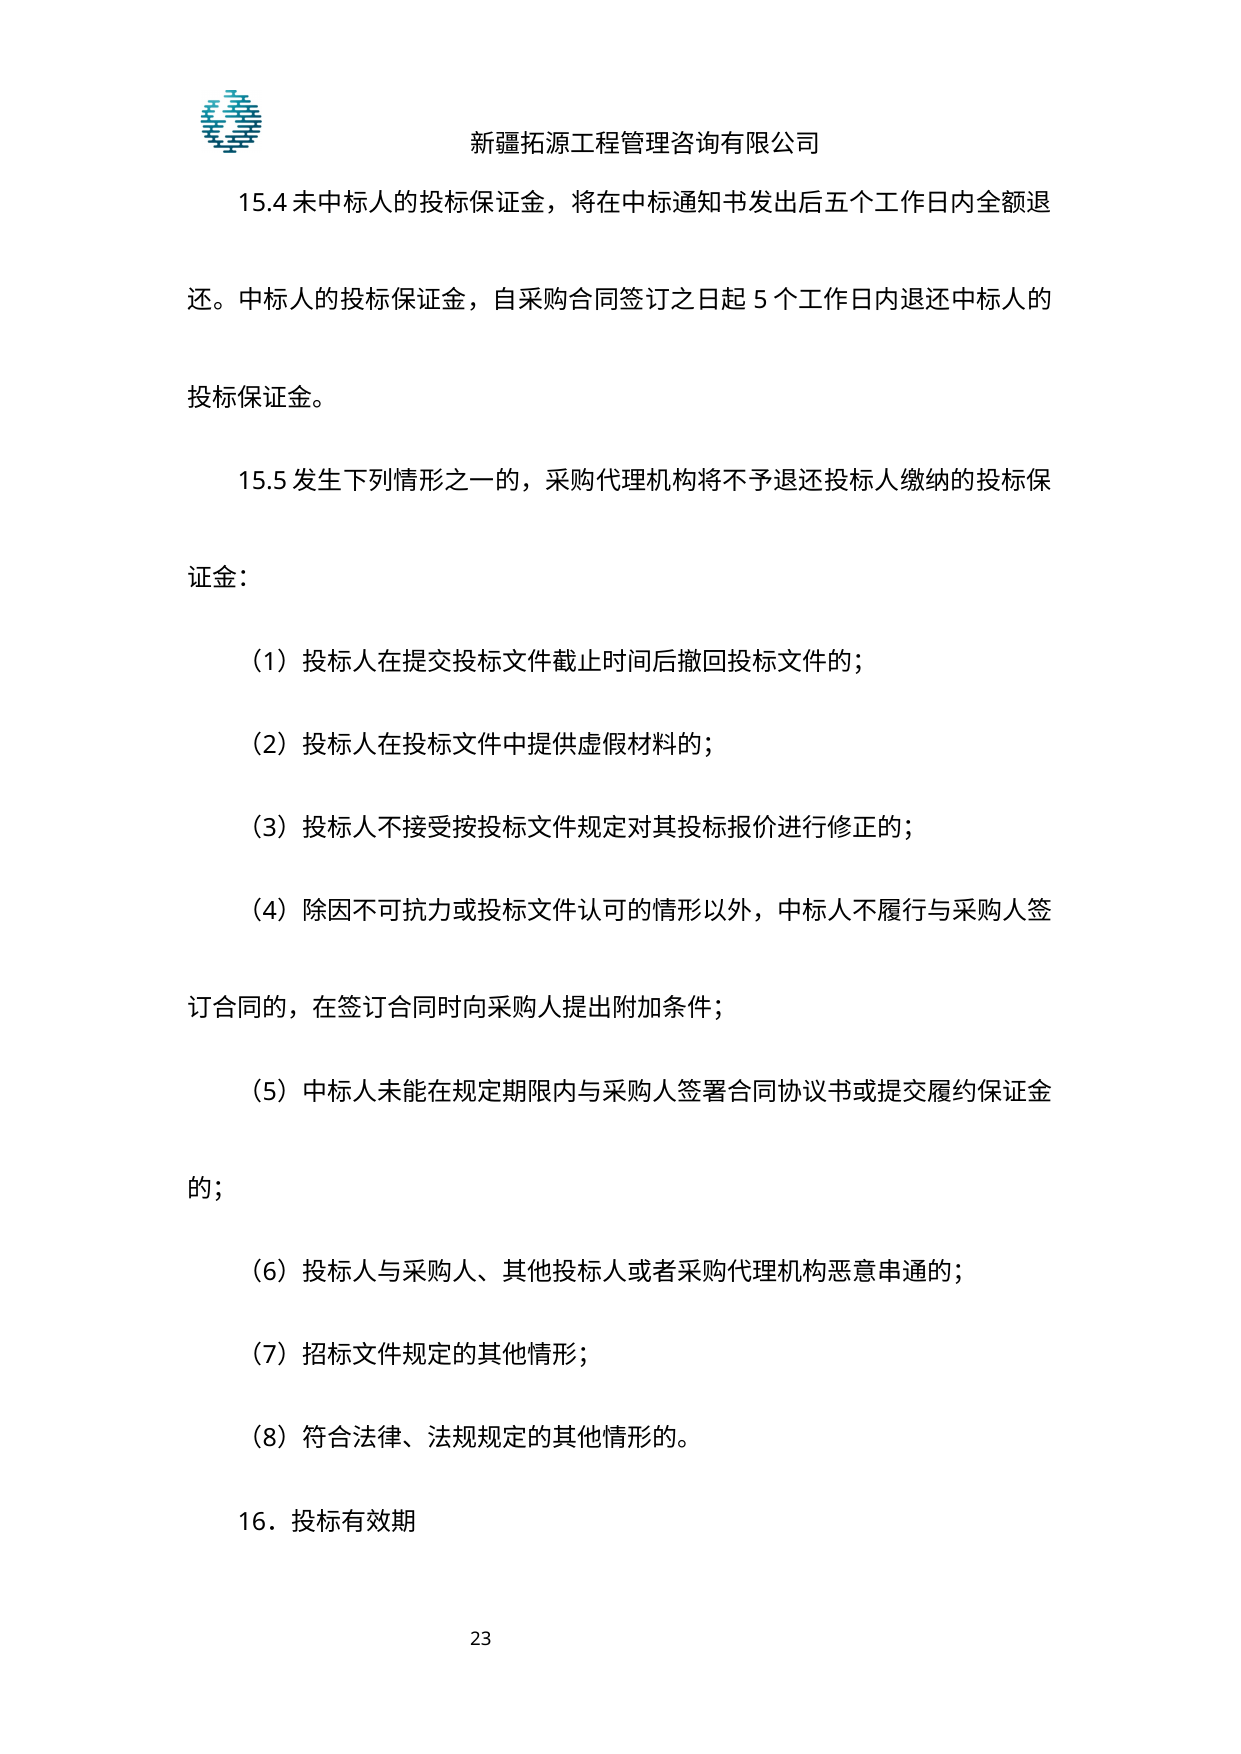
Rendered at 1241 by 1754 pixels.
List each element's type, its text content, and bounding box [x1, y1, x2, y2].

text 15.5发生下列情形之一的，采购代理机构将不予退还投标人缴纳的投标保证金： [187, 446, 1053, 608]
text （7）招标文件规定的其他情形； [187, 1320, 1053, 1385]
picture [233, 128, 262, 153]
picture [200, 90, 262, 153]
text 16．投标有效期 [187, 1487, 1053, 1552]
text （4）除因不可抗力或投标文件认可的情形以外，中标人不履行与采购人签订合同的，在签订合同时向采购人提出附加条件； [187, 876, 1053, 1038]
text （2）投标人在投标文件中提供虚假材料的； [187, 710, 1053, 775]
text （3）投标人不接受按投标文件规定对其投标报价进行修正的； [187, 793, 1053, 858]
text （1）投标人在提交投标文件截止时间后撤回投标文件的； [187, 627, 1053, 692]
text （6）投标人与采购人、其他投标人或者采购代理机构恶意串通的； [187, 1237, 1053, 1302]
text （5）中标人未能在规定期限内与采购人签署合同协议书或提交履约保证金的； [187, 1057, 1053, 1219]
text （8）符合法律、法规规定的其他情形的。 [187, 1403, 1053, 1468]
text 15.4未中标人的投标保证金，将在中标通知书发出后五个工作日内全额退还。中标人的投标保证金，自采购合同签订之日起5个工作日内退还中标人的投标保证金。 [187, 168, 1053, 428]
